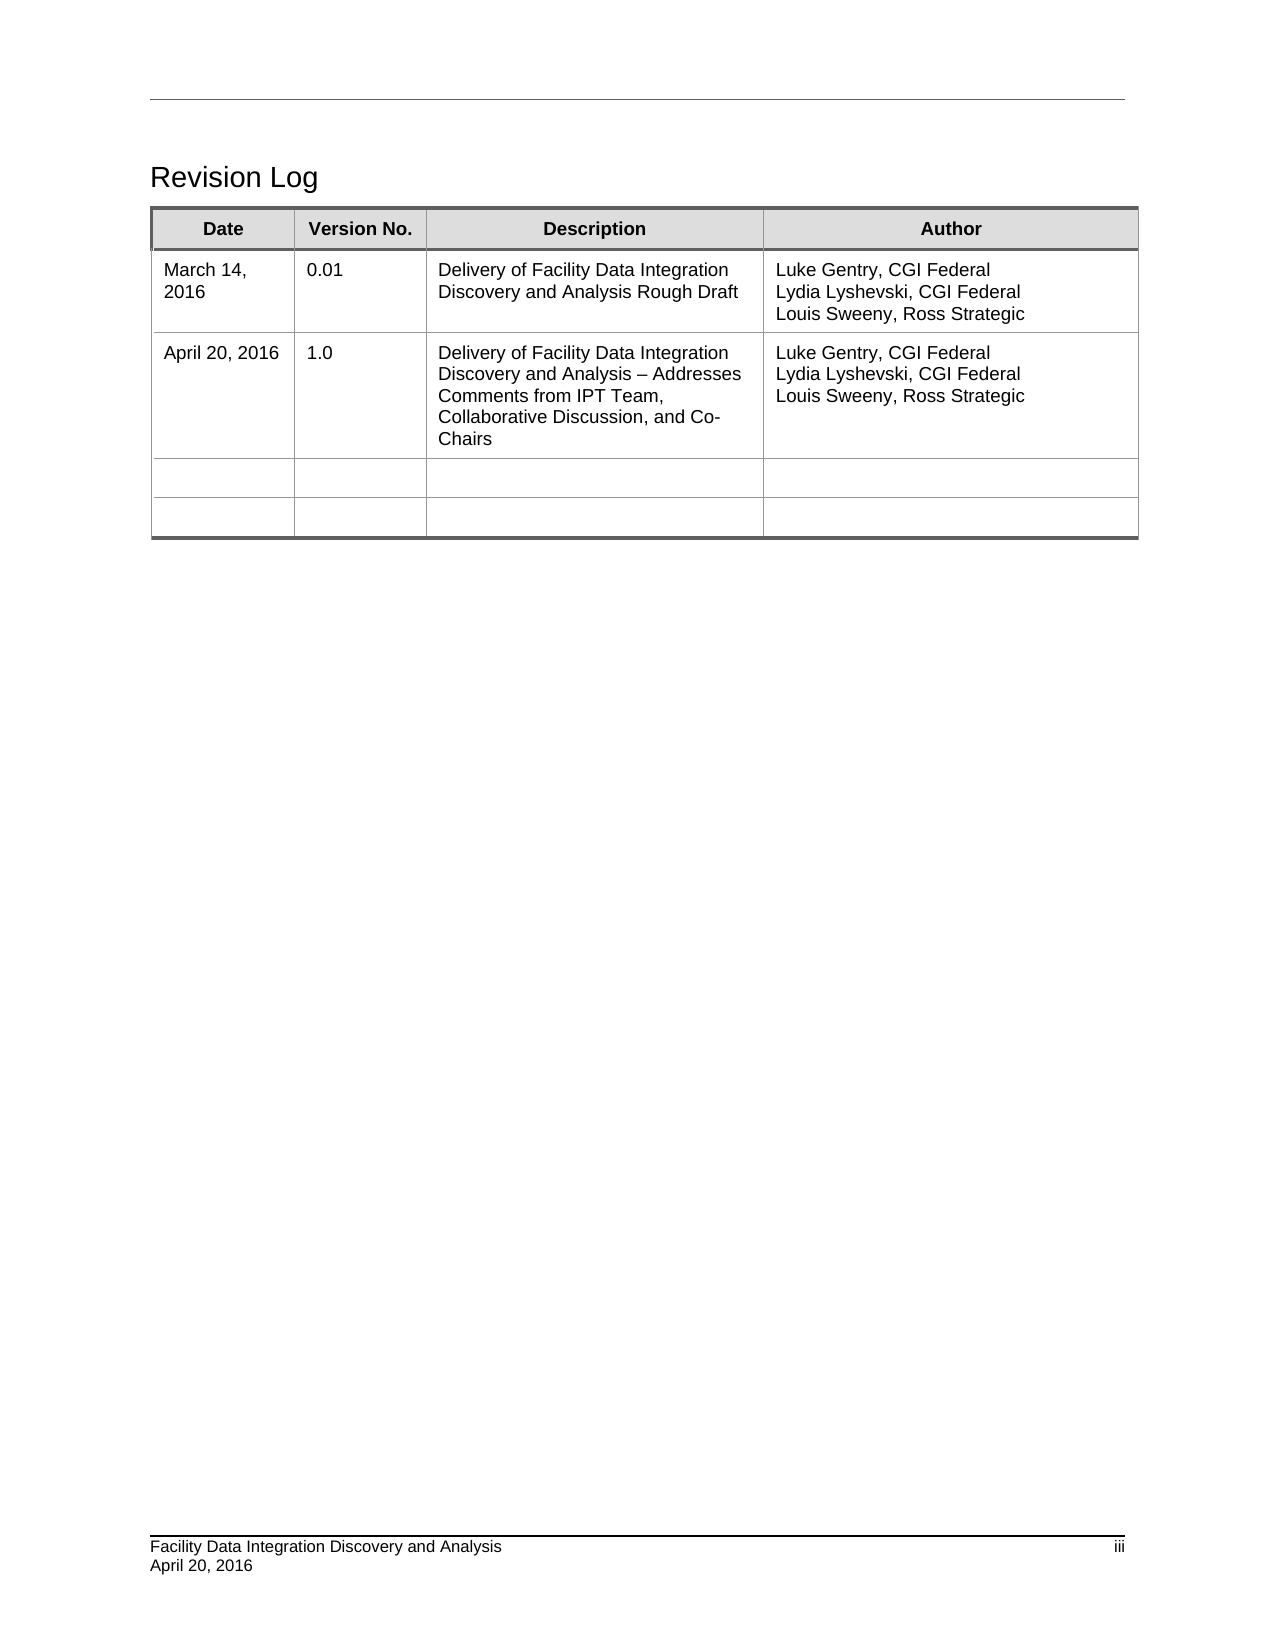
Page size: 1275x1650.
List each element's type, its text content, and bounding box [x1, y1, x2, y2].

subtitle Revision Log [150, 160, 1125, 194]
table_cell Luke Gentry, CGI Federal Lydia Lyshevski, CGI Federal Louis Sweeny, Ross Strategic [764, 333, 1138, 458]
table_cell March 14, 2016 [152, 248, 294, 332]
table_header Version No. [295, 210, 426, 248]
table_cell Delivery of Facility Data Integration Discovery and Analysis – Addresses Comments from IPT Team, Collaborative Discussion, and Co-Chairs [427, 333, 763, 458]
table_cell [152, 458, 294, 497]
table_cell April 20, 2016 [152, 332, 294, 458]
table_header Description [427, 210, 763, 248]
table_cell [427, 498, 763, 536]
table_cell Delivery of Facility Data Integration Discovery and Analysis Rough Draft [427, 251, 763, 332]
table_cell [427, 459, 763, 497]
table_cell [295, 459, 426, 497]
table_cell [152, 497, 294, 536]
table_cell 1.0 [295, 333, 426, 458]
table_cell [764, 459, 1138, 497]
table_cell [295, 498, 426, 536]
table_cell Luke Gentry, CGI Federal Lydia Lyshevski, CGI Federal Louis Sweeny, Ross Strategic [764, 251, 1138, 332]
table_header Date [153, 210, 294, 248]
table_cell [764, 498, 1138, 536]
table_cell 0.01 [295, 251, 426, 332]
table_header Author [764, 210, 1138, 248]
